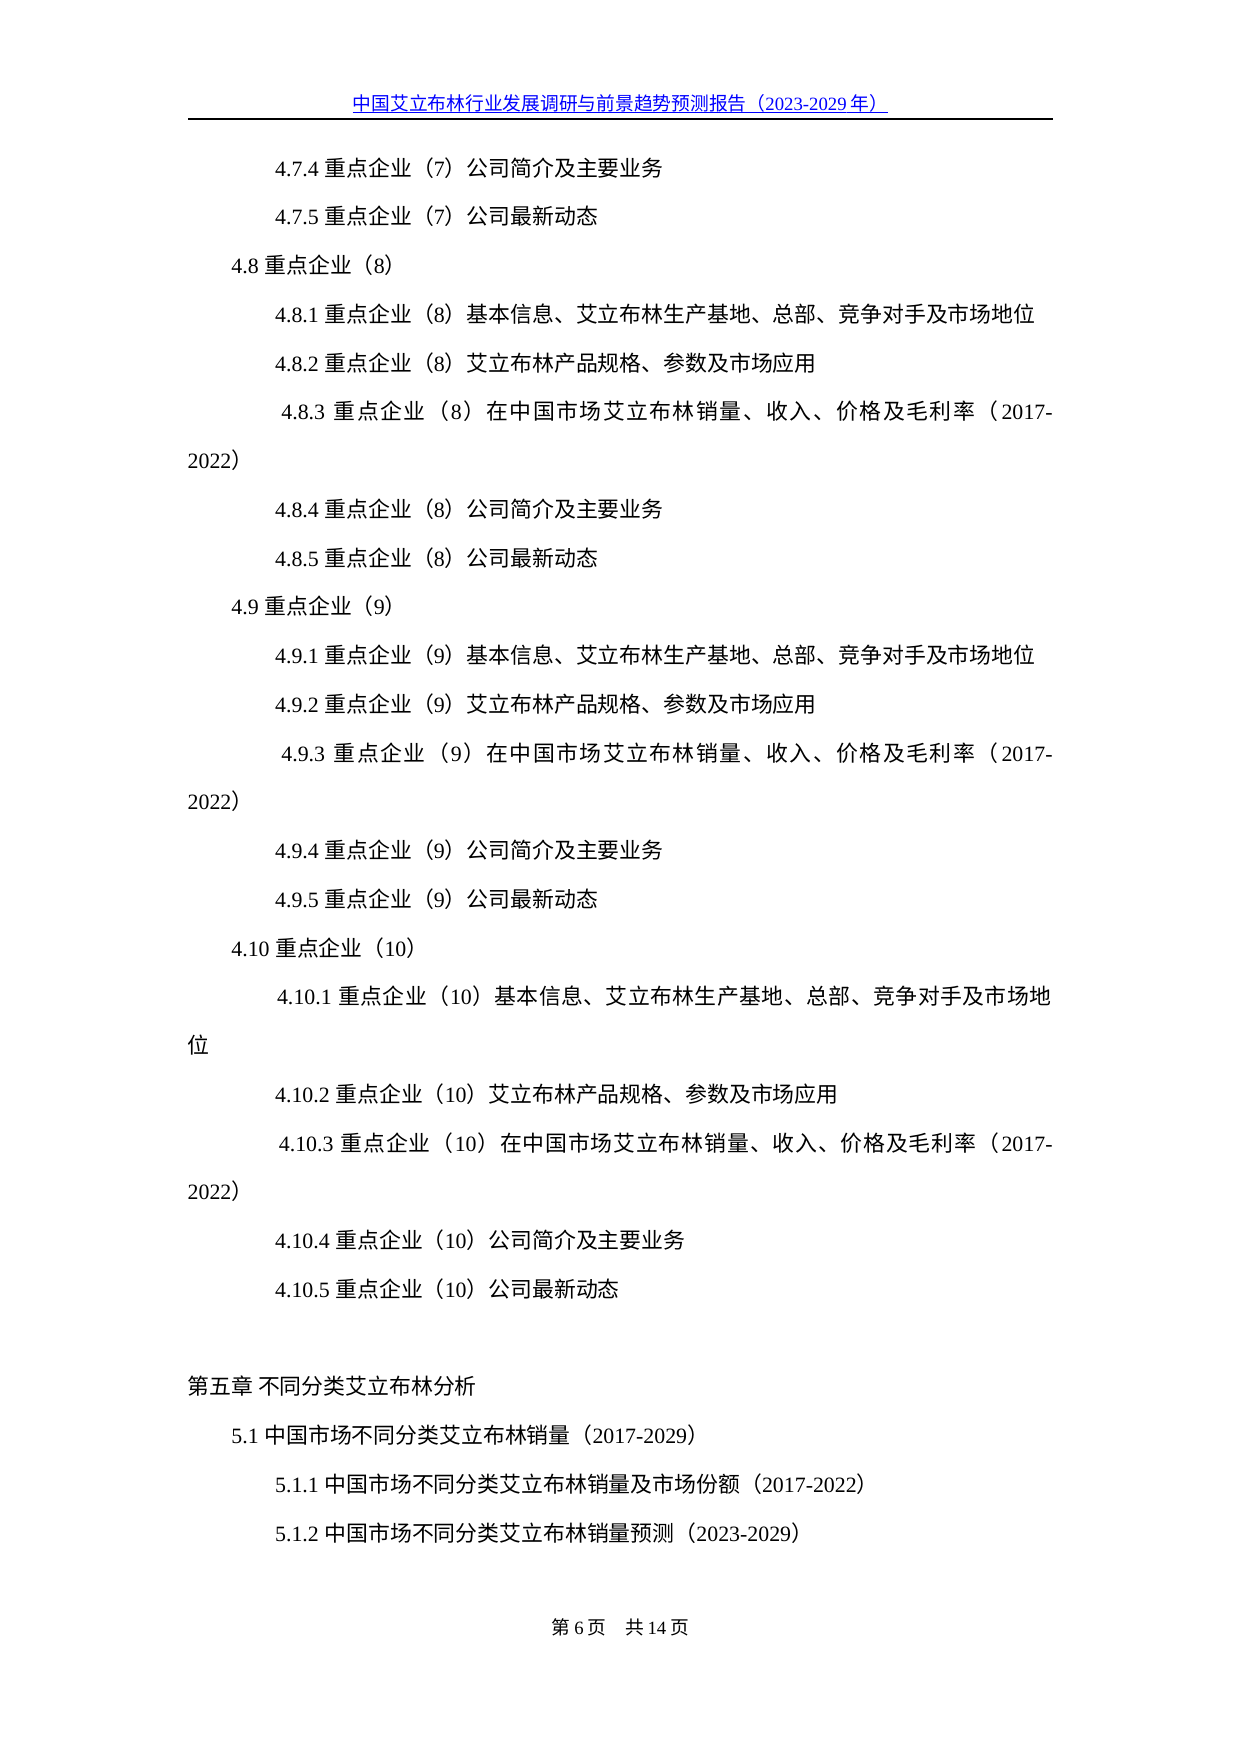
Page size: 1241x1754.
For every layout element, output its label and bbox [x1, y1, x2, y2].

text [187, 150, 1053, 1548]
